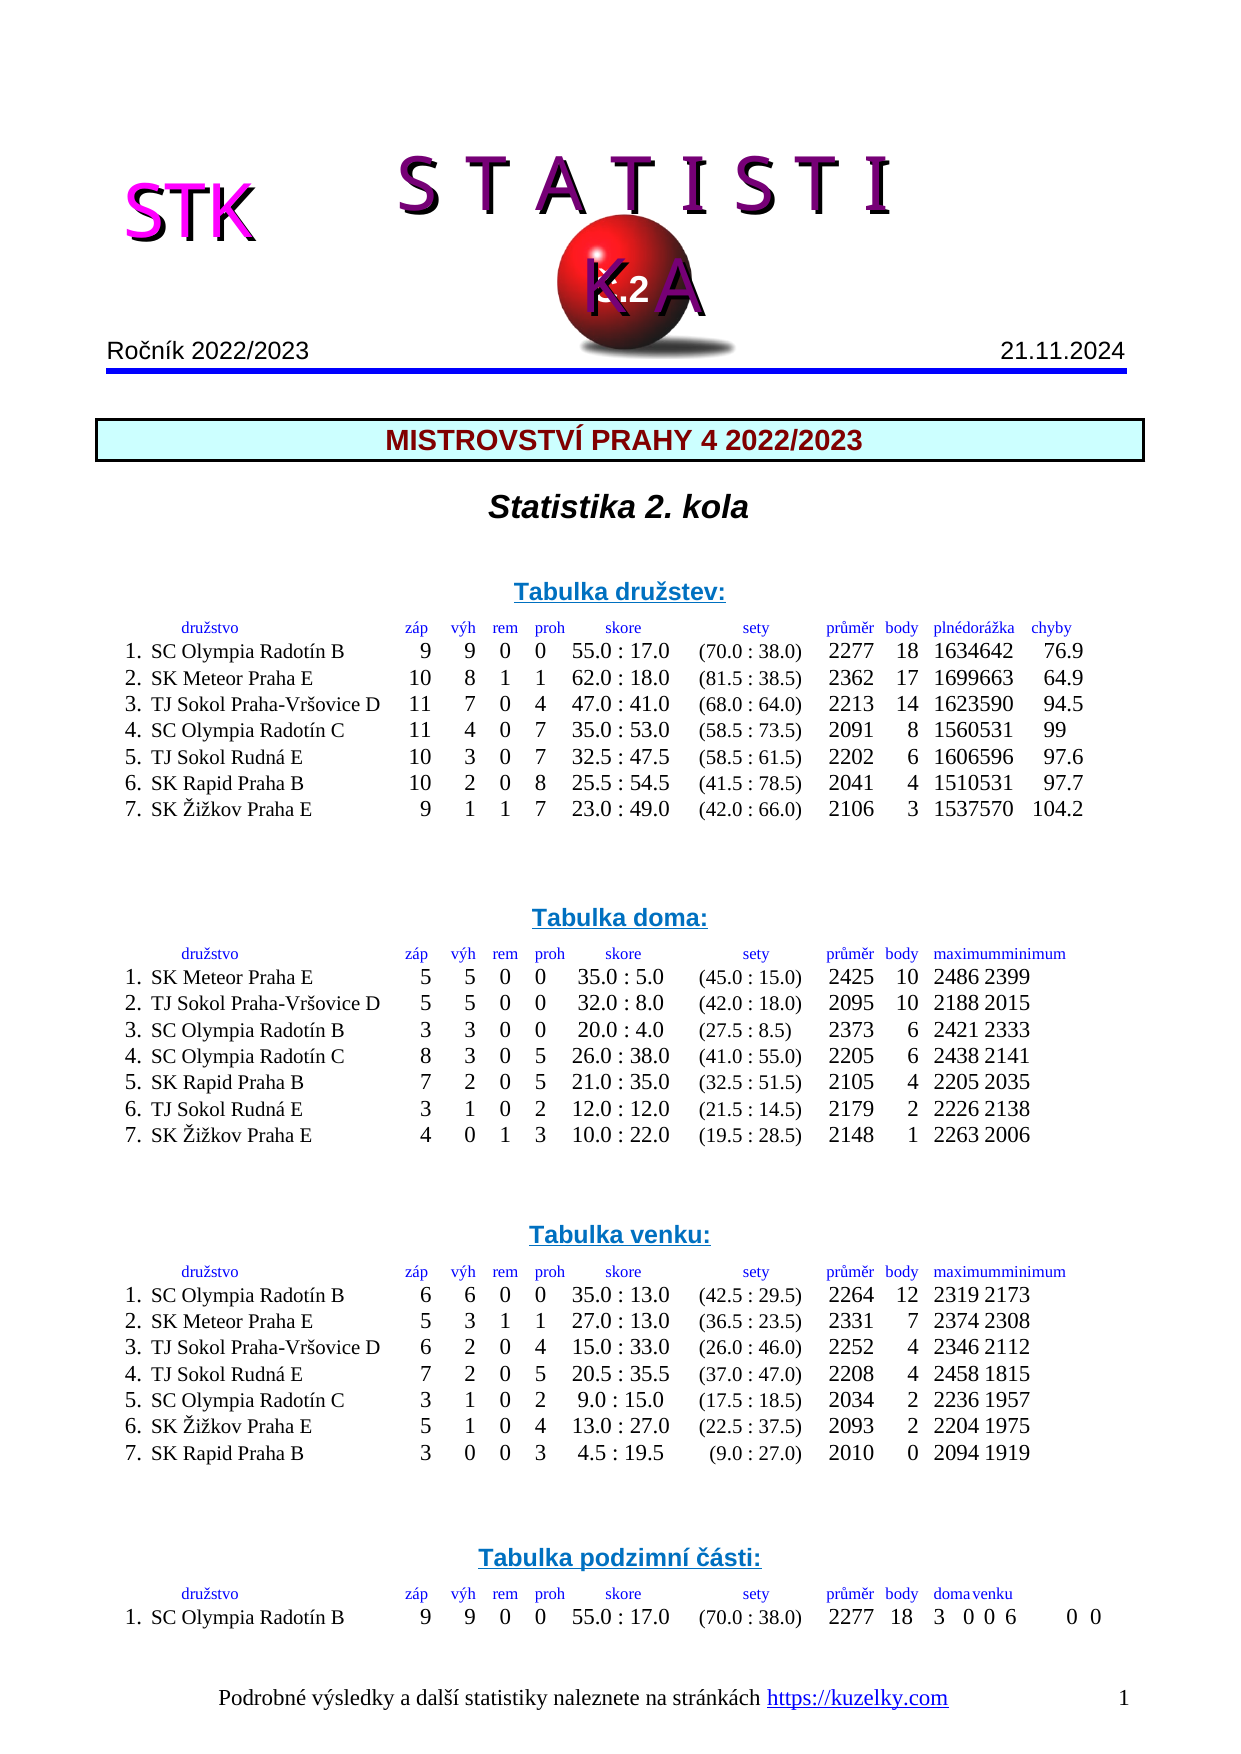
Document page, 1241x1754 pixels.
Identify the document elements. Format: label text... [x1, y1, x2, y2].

text Tabulka podzimní části: [94, 1543, 1145, 1572]
text 1. SK Meteor Praha E 5 5 0 0 35.0 : 5.0 (45.0 : 15.0) 2425 10 2486 2399 [106, 963, 1134, 989]
text 2. SK Meteor Praha E 5 3 1 1 27.0 : 13.0 (36.5 : 23.5) 2331 7 2374 2308 [106, 1307, 1134, 1333]
text 3. TJ Sokol Praha-Vršovice D 11 7 0 4 47.0 : 41.0 (68.0 : 64.0) 2213 14 1623 590 94.5 [106, 690, 1134, 716]
text 5. SC Olympia Radotín C 3 1 0 2 9.0 : 15.0 (17.5 : 18.5) 2034 2 2236 1957 [106, 1386, 1134, 1412]
text 3. TJ Sokol Praha-Vršovice D 6 2 0 4 15.0 : 33.0 (26.0 : 46.0) 2252 4 2346 2112 [106, 1333, 1134, 1360]
text Tabulka doma: [94, 902, 1145, 931]
text Č.2 [106, 267, 587, 310]
text 2. TJ Sokol Praha-Vršovice D 5 5 0 0 32.0 : 8.0 (42.0 : 18.0) 2095 10 2188 2015 [106, 989, 1134, 1016]
text 1. SC Olympia Radotín B 9 9 0 0 55.0 : 17.0 (70.0 : 38.0) 2277 18 3 0 0 6 0 0 [106, 1603, 1134, 1630]
text Tabulka venku: [94, 1220, 1145, 1249]
subtitle Mistrovství Prahy 4 2022/2023 [98, 421, 1142, 459]
text družstvo záp výh rem proh skore sety průměr body plné dorážka chyby [106, 618, 1134, 637]
text 7. SK Rapid Praha B 3 0 0 3 4.5 : 19.5 (9.0 : 27.0) 2010 0 2094 1919 [106, 1439, 1134, 1465]
text 6. TJ Sokol Rudná E 3 1 0 2 12.0 : 12.0 (21.5 : 14.5) 2179 2 2226 2138 [106, 1095, 1134, 1121]
text 5. SK Rapid Praha B 7 2 0 5 21.0 : 35.0 (32.5 : 51.5) 2105 4 2205 2035 [106, 1068, 1134, 1095]
text Tabulka družstev: [94, 577, 1145, 606]
text Ročník 2022/2023 21.11.2024 [106, 336, 1134, 365]
text Statistika 2. kola [106, 487, 1134, 526]
text Č.2 [609, 267, 671, 310]
text 7. SK Žižkov Praha E 4 0 1 3 10.0 : 22.0 (19.5 : 28.5) 2148 1 2263 2006 [106, 1121, 1134, 1147]
text 1. SC Olympia Radotín B 9 9 0 0 55.0 : 17.0 (70.0 : 38.0) 2277 18 1634 642 76.9 [106, 637, 1134, 664]
text Č.2 [687, 267, 1134, 310]
text 4. SC Olympia Radotín C 8 3 0 5 26.0 : 38.0 (41.0 : 55.0) 2205 6 2438 2141 [106, 1042, 1134, 1068]
text 7. SK Žižkov Praha E 9 1 1 7 23.0 : 49.0 (42.0 : 66.0) 2106 3 1537 570 104.2 [106, 796, 1134, 822]
text 6. SK Rapid Praha B 10 2 0 8 25.5 : 54.5 (41.5 : 78.5) 2041 4 1510 531 97.7 [106, 769, 1134, 796]
text 4. TJ Sokol Rudná E 7 2 0 5 20.5 : 35.5 (37.0 : 47.0) 2208 4 2458 1815 [106, 1360, 1134, 1386]
text 3. SC Olympia Radotín B 3 3 0 0 20.0 : 4.0 (27.5 : 8.5) 2373 6 2421 2333 [106, 1016, 1134, 1042]
text 5. TJ Sokol Rudná E 10 3 0 7 32.5 : 47.5 (58.5 : 61.5) 2202 6 1606 596 97.6 [106, 743, 1134, 769]
text družstvo záp výh rem proh skore sety průměr body maximum minimum [106, 944, 1134, 963]
text 1. SC Olympia Radotín B 6 6 0 0 35.0 : 13.0 (42.5 : 29.5) 2264 12 2319 2173 [106, 1281, 1134, 1307]
text družstvo záp výh rem proh skore sety průměr body doma venku [106, 1584, 1134, 1603]
text 6. SK Žižkov Praha E 5 1 0 4 13.0 : 27.0 (22.5 : 37.5) 2093 2 2204 1975 [106, 1412, 1134, 1439]
text družstvo záp výh rem proh skore sety průměr body maximum minimum [106, 1262, 1134, 1281]
text 4. SC Olympia Radotín C 11 4 0 7 35.0 : 53.0 (58.5 : 73.5) 2091 8 1560 531 99 [106, 716, 1134, 743]
text 2. SK Meteor Praha E 10 8 1 1 62.0 : 18.0 (81.5 : 38.5) 2362 17 1699 663 64.9 [106, 664, 1134, 690]
